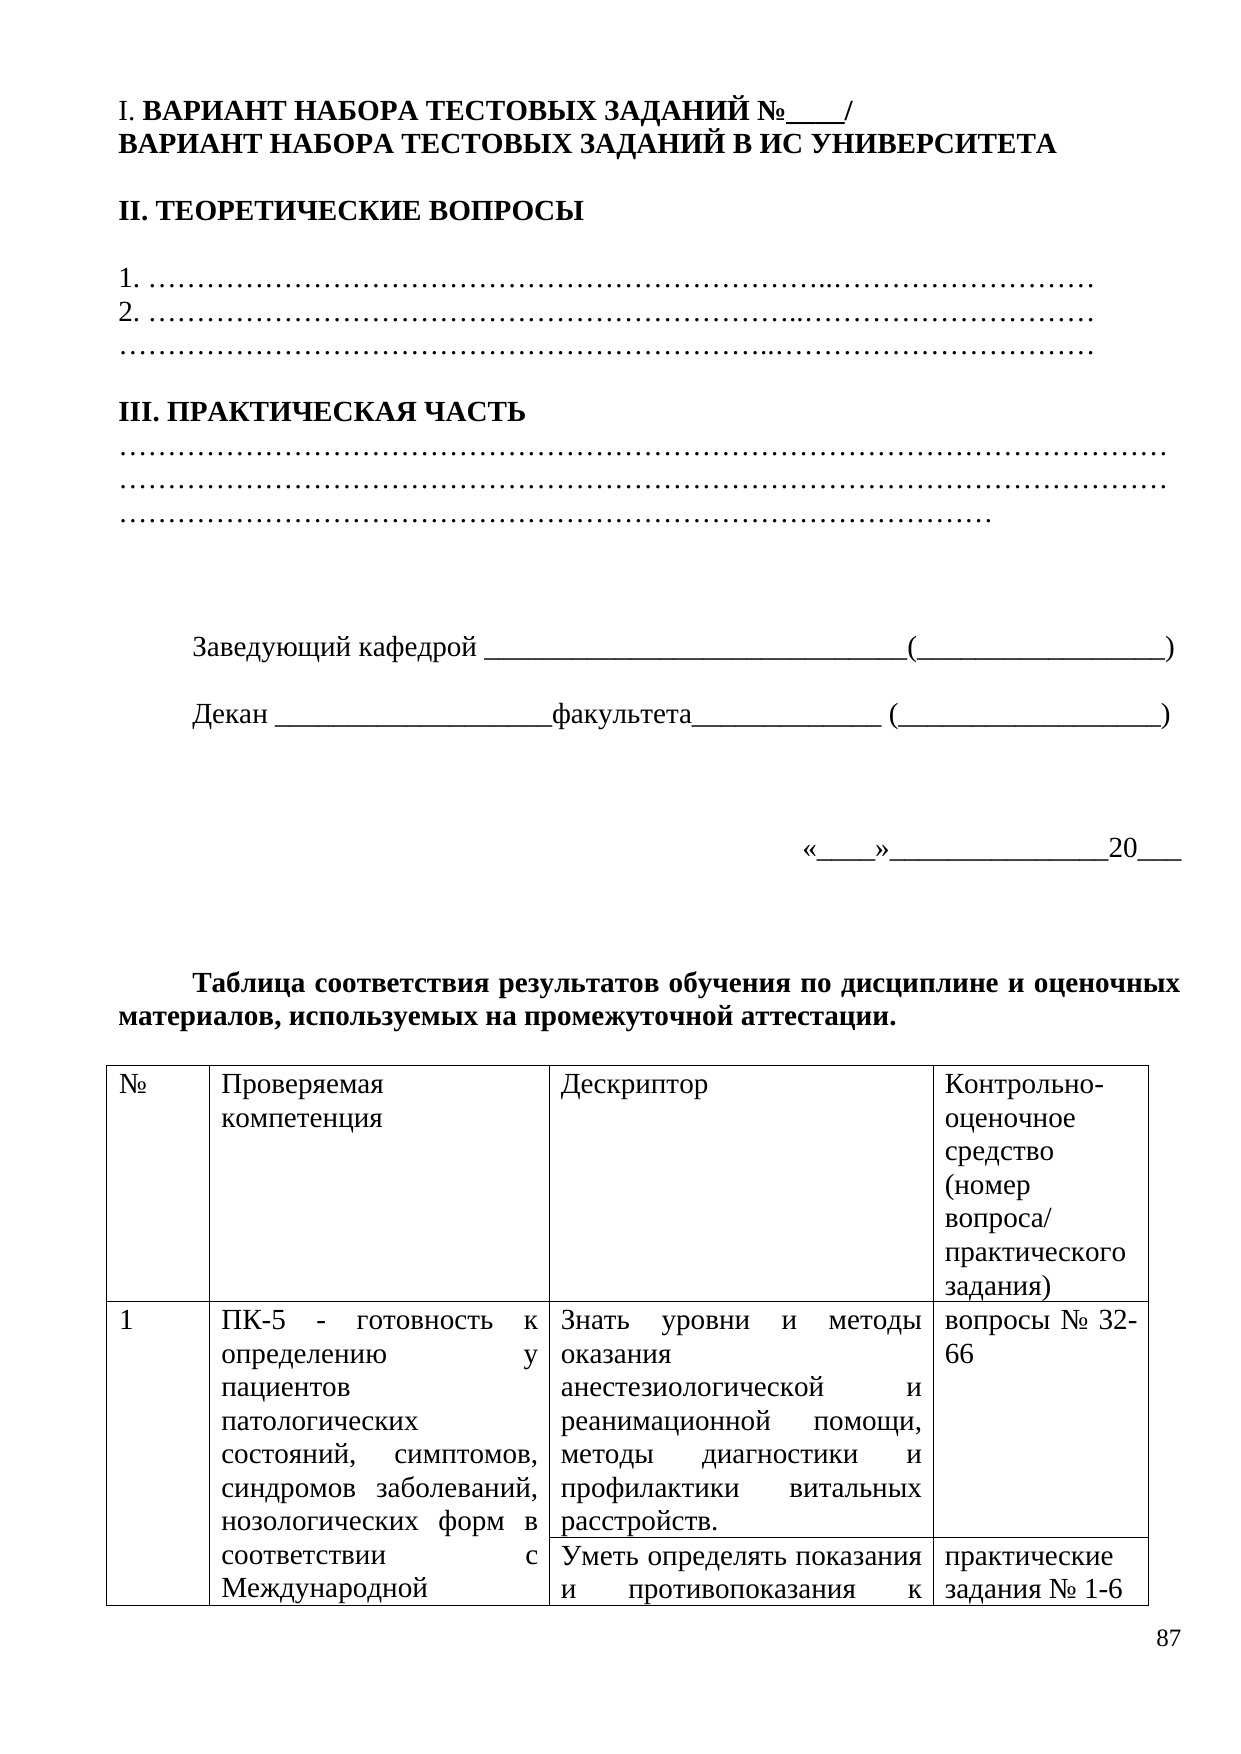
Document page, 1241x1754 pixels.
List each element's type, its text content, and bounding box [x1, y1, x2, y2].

text …………………………………………………………..…………………………… [118, 327, 1181, 361]
text Заведующий кафедрой _____________________________(_________________) [118, 629, 1181, 663]
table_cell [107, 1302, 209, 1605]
text ……………………………………………………………………………………………………………………………………………………………………………………………………………………………………………………………………………… [118, 428, 1181, 529]
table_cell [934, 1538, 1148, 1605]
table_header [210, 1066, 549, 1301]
text 2. …………………………………………………………..………………………… [118, 294, 1181, 327]
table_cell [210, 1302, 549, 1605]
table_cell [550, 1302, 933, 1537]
text 1. ……………………………………………………………..……………………… [118, 260, 1181, 294]
text Декан ___________________факультета_____________ (__________________) [118, 696, 1181, 730]
text Таблица соответствия результатов обучения по дисциплине и оценочных материалов, используемых на промежуточной аттестации. [118, 965, 1181, 1032]
text «____»_______________20___ [118, 831, 1181, 864]
text II. ТЕОРЕТИЧЕСКИЕ ВОПРОСЫ [118, 193, 1181, 227]
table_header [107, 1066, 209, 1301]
text III. ПРАКТИЧЕСКАЯ ЧАСТЬ [118, 394, 1181, 428]
text I. ВАРИАНТ НАБОРА ТЕСТОВЫХ ЗАДАНИЙ №____/ [118, 93, 1181, 126]
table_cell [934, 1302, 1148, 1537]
text ВАРИАНТ НАБОРА ТЕСТОВЫХ ЗАДАНИЙ В ИС УНИВЕРСИТЕТА [118, 126, 1181, 160]
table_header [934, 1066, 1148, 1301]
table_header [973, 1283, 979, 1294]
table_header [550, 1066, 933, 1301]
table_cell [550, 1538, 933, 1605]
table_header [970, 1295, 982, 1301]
